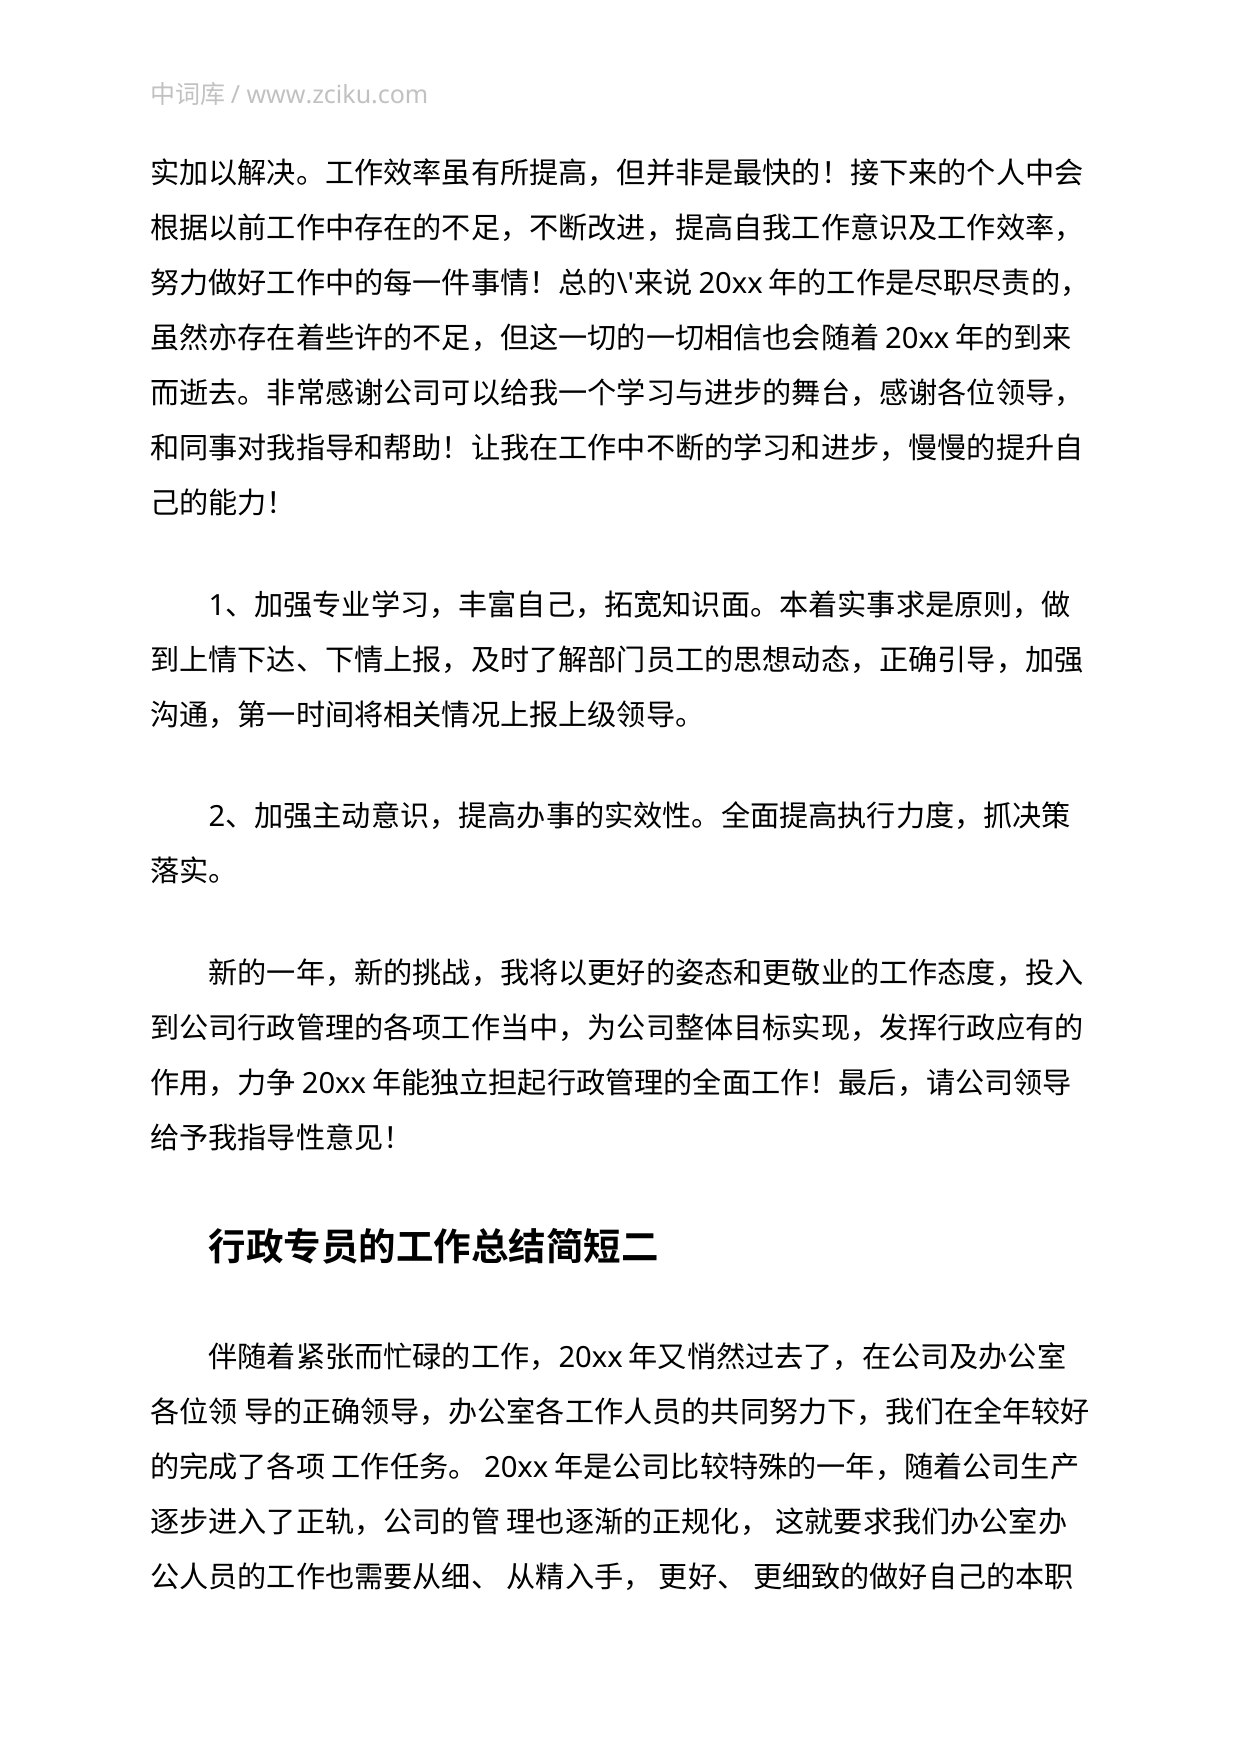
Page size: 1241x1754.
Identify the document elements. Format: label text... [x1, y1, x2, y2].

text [150, 1334, 1090, 1596]
text 新的一年，新的挑战，我将以更好的姿态和更敬业的工作态度，投入到公司行政管理的各项工作当中，为公司整体目标实现，发挥行政应有的作用，力争20xx年能独立担起行政管理的全面工作！最后，请公司领导给予我指导性意见！ [150, 950, 1090, 1157]
text 1、加强专业学习，丰富自己，拓宽知识面。本着实事求是原则，做到上情下达、下情上报，及时了解部门员工的思想动态，正确引导，加强沟通，第一时间将相关情况上报上级领导。 [150, 581, 1090, 733]
text 行政专员的工作总结简短二 [150, 1216, 1090, 1271]
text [150, 150, 1090, 522]
text 2、加强主动意识，提高办事的实效性。全面提高执行力度，抓决策落实。 [150, 793, 1090, 890]
